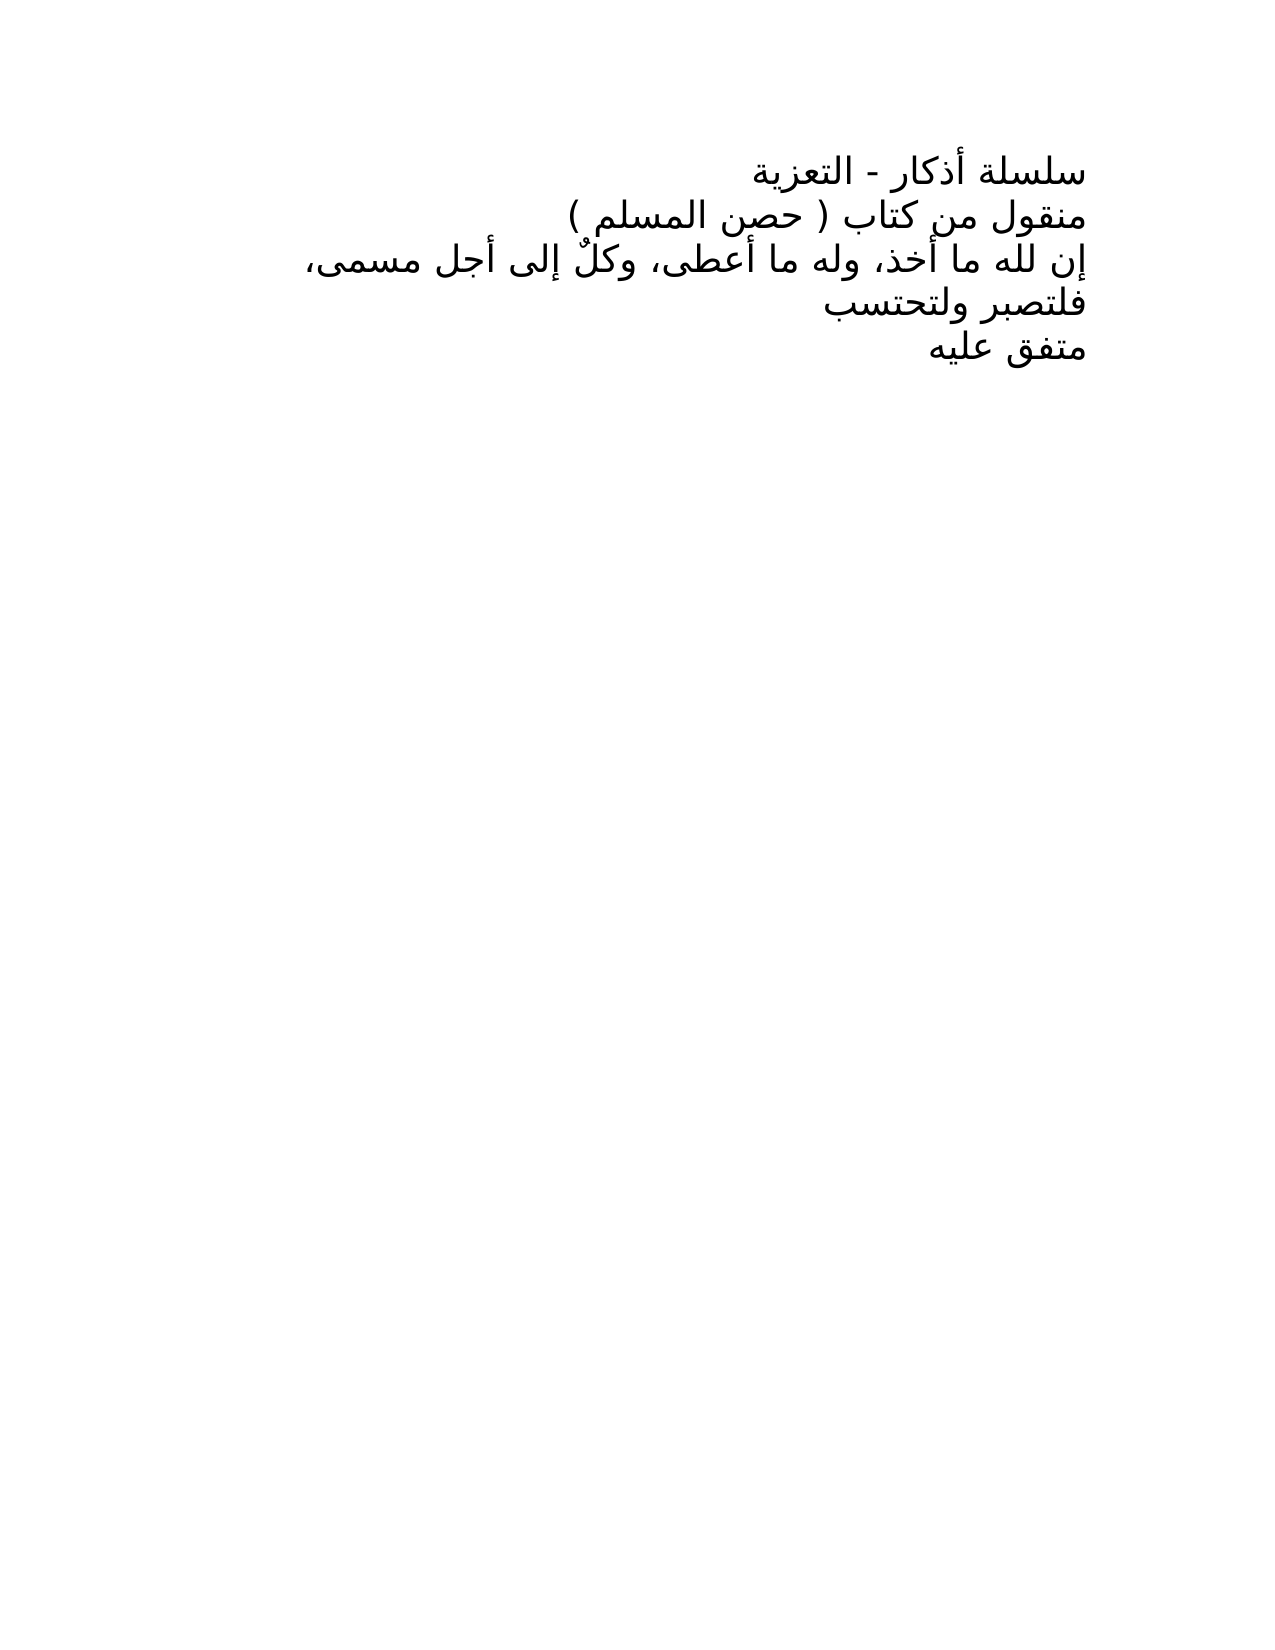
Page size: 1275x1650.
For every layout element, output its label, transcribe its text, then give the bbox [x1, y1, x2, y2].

text منقول من كتاب ( حصن المسلم ) [187, 194, 1087, 237]
text سلسلة أذكار - التعزية [187, 150, 1087, 194]
text متفق عليه [187, 324, 1087, 368]
text إن لله ما أخذ، وله ما أعطى، وكلٌ إلى أجل مسمى، فلتصبر ولتحتسب [187, 237, 1087, 324]
